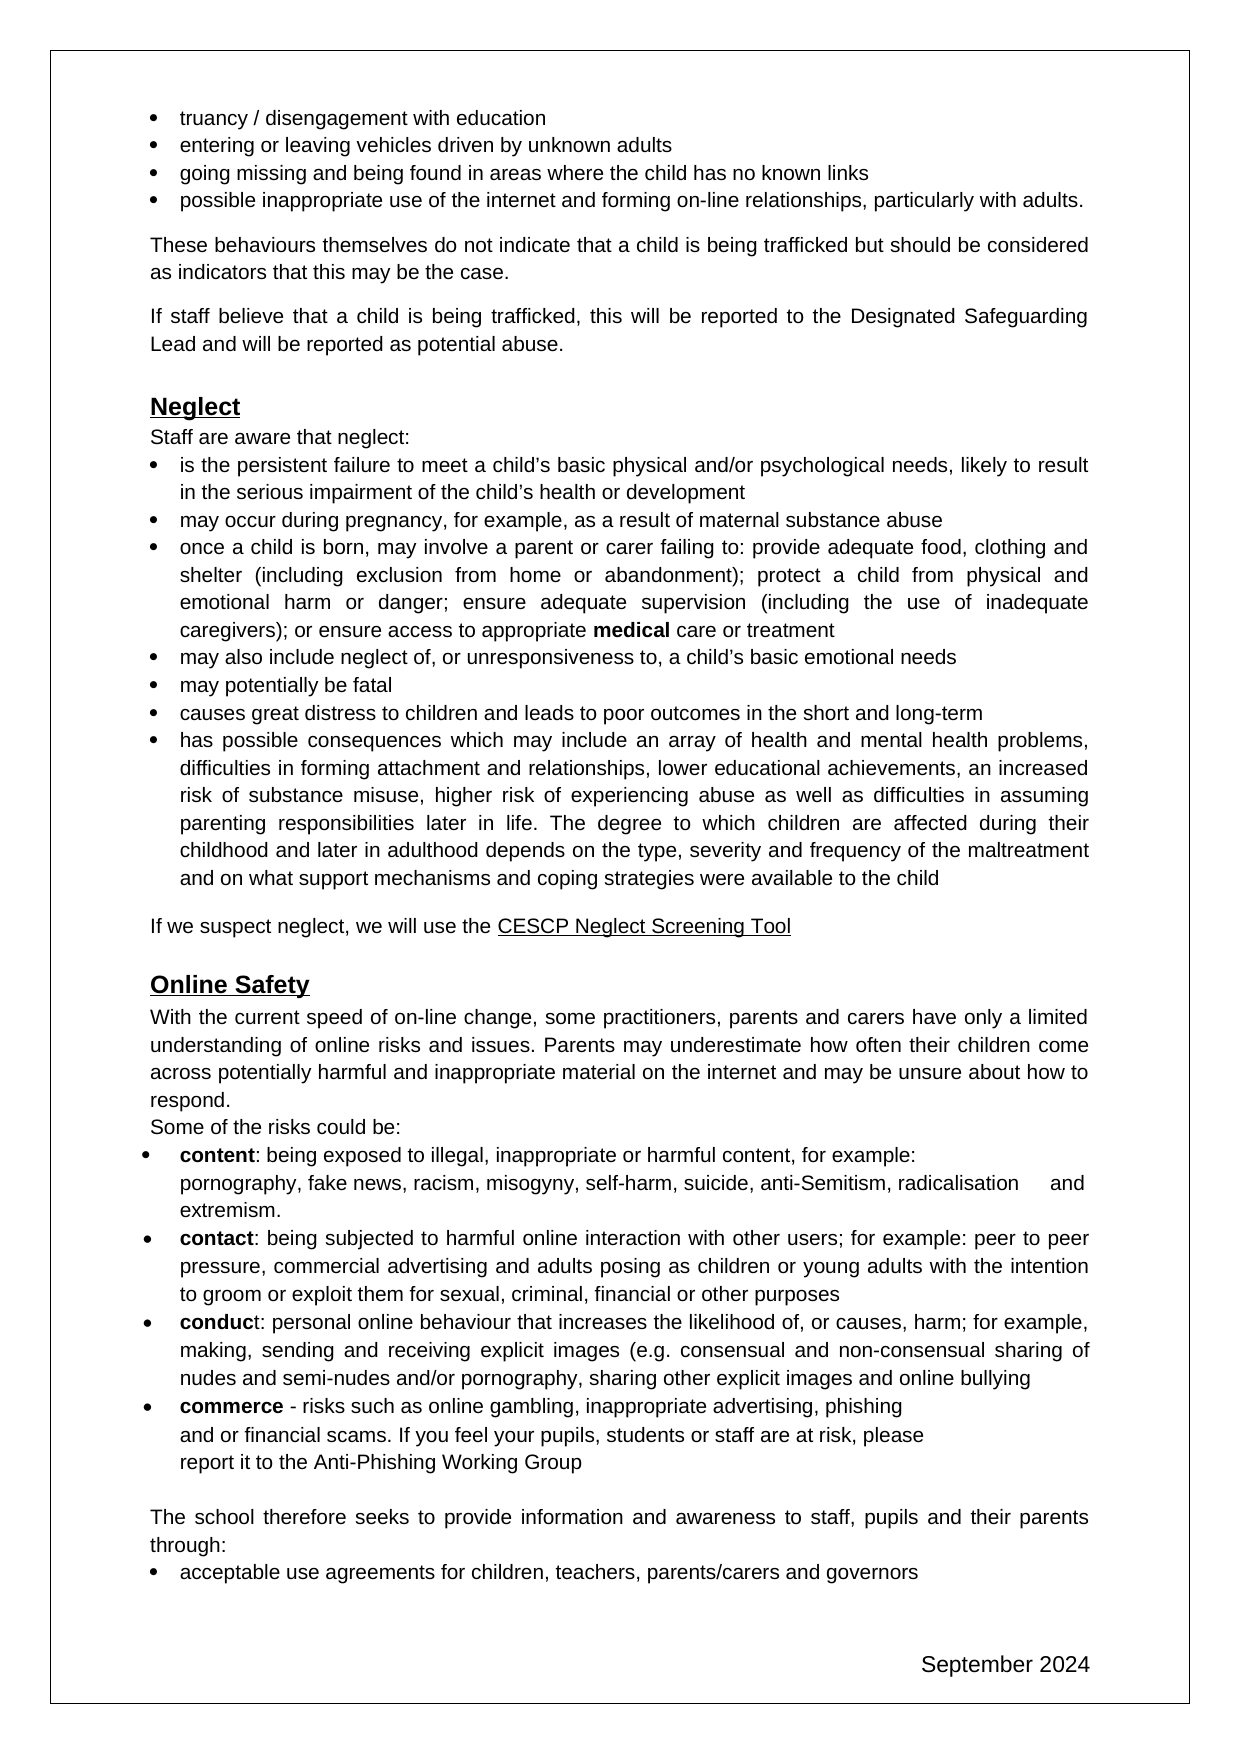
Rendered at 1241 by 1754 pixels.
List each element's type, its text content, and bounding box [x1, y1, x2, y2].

list may occur during pregnancy, for example, as a result of maternal substance abuse [150, 507, 1090, 532]
list causes great distress to children and leads to poor outcomes in the short and long-term [150, 700, 1090, 724]
list is the persistent failure to meet a child’s basic physical and/or psychological needs, likely to result in the serious impairment of the child’s health or development [150, 452, 1090, 504]
text Some of the risks could be: [150, 1115, 1090, 1139]
text The school therefore seeks to provide information and awareness to staff, pupils and their parents through: [150, 1505, 1090, 1556]
list may also include neglect of, or unresponsiveness to, a child’s basic emotional needs [150, 645, 1090, 669]
text With the current speed of on-line change, some practitioners, parents and carers have only a limited understanding of online risks and issues. Parents may underestimate how often their children come across potentially harmful and inappropriate material on the internet and may be unsure about how to respond. [150, 1005, 1090, 1112]
list report it to the Anti-Phishing Working Group [142, 1450, 1090, 1474]
text Neglect [150, 392, 1090, 421]
list content: being exposed to illegal, inappropriate or harmful content, for example: [142, 1143, 1090, 1167]
text If we suspect neglect, we will use the CESCP Neglect Screening Tool [150, 914, 1090, 938]
list conduct: personal online behaviour that increases the likelihood of, or causes, harm; for example, making, sending and receiving explicit images (e.g. consensual and non-consensual sharing of nudes and semi-nudes and/or pornography, sharing other explicit images and online bullying [142, 1309, 1090, 1390]
list truancy / disengagement with education [150, 106, 1090, 129]
list may potentially be fatal [150, 673, 1090, 697]
list contact: being subjected to harmful online interaction with other users; for example: peer to peer pressure, commercial advertising and adults posing as children or young adults with the intention to groom or exploit them for sexual, criminal, financial or other purposes [142, 1225, 1090, 1306]
text These behaviours themselves do not indicate that a child is being trafficked but should be considered as indicators that this may be the case. [150, 232, 1090, 284]
list once a child is born, may involve a parent or carer failing to: provide adequate food, clothing and shelter (including exclusion from home or abandonment); protect a child from physical and emotional harm or danger; ensure adequate supervision (including the use of inadequate caregivers); or ensure access to appropriate medical care or treatment [150, 535, 1090, 642]
text Staff are aware that neglect: [150, 425, 1090, 449]
list going missing and being found in areas where the child has no known links [150, 161, 1090, 185]
text Online Safety [150, 970, 1090, 999]
text If staff believe that a child is being trafficked, this will be reported to the Designated Safeguarding Lead and will be reported as potential abuse. [150, 304, 1090, 355]
text pornography, fake news, racism, misogyny, self-harm, suicide, anti-Semitism, radicalisation and extremism. [142, 1170, 1090, 1222]
list and or financial scams. If you feel your pupils, students or staff are at risk, please [142, 1422, 1090, 1446]
list possible inappropriate use of the internet and forming on-line relationships, particularly with adults. [150, 188, 1090, 212]
list entering or leaving vehicles driven by unknown adults [150, 133, 1090, 157]
list acceptable use agreements for children, teachers, parents/carers and governors [150, 1560, 1090, 1584]
list has possible consequences which may include an array of health and mental health problems, difficulties in forming attachment and relationships, lower educational achievements, an increased risk of substance misuse, higher risk of experiencing abuse as well as difficulties in assuming parenting responsibilities later in life. The degree to which children are affected during their childhood and later in adulthood depends on the type, severity and frequency of the maltreatment and on what support mechanisms and coping strategies were available to the child [150, 728, 1090, 889]
list commerce - risks such as online gambling, inappropriate advertising, phishing [142, 1393, 1090, 1419]
